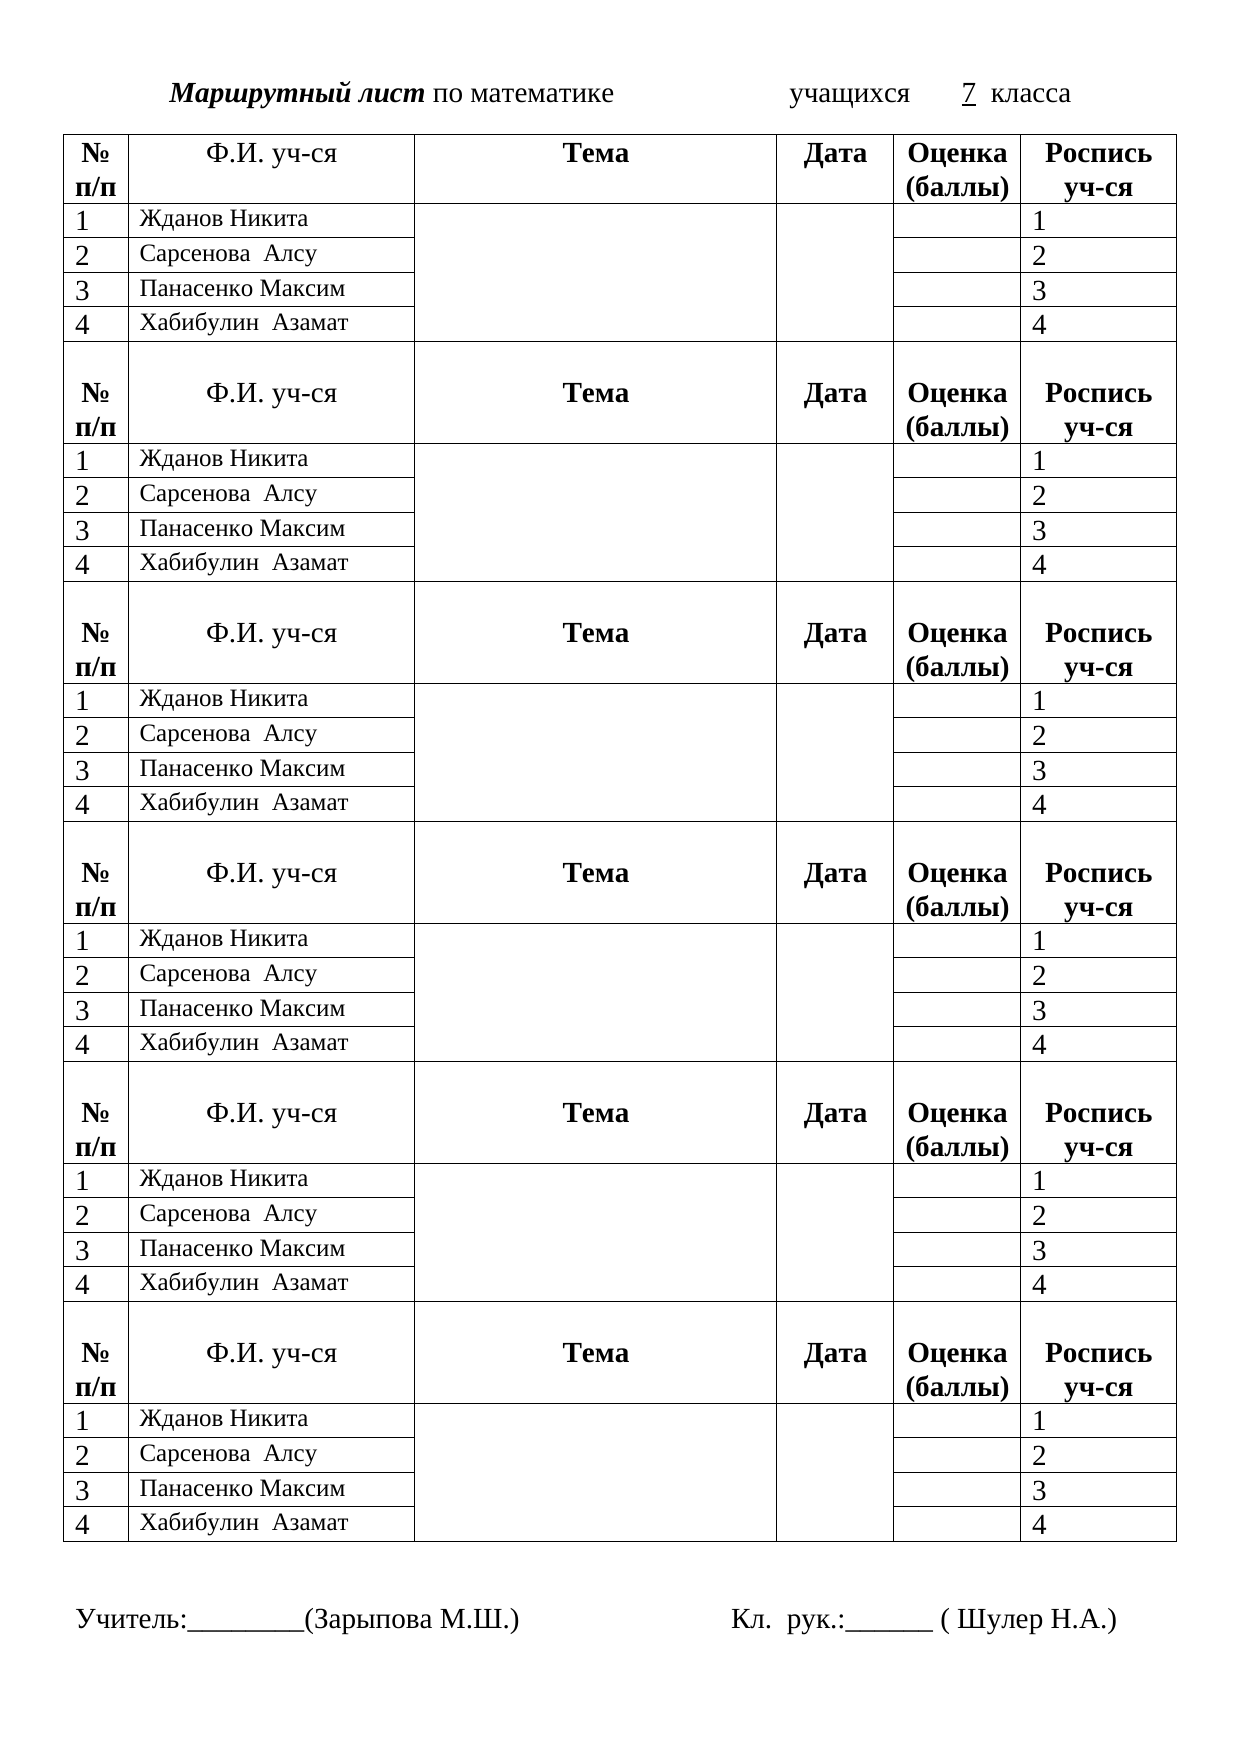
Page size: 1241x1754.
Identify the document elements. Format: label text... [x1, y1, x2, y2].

table_cell Сарсенова Алсу [129, 238, 414, 272]
table_cell 3 [64, 753, 128, 786]
table_cell 1 [1021, 204, 1176, 237]
table_cell [415, 204, 776, 341]
table_cell [894, 1164, 1020, 1197]
table_cell 3 [64, 993, 128, 1026]
table_cell № п/п [64, 582, 128, 682]
table_cell Хабибулин Азамат [129, 1267, 414, 1301]
table_cell 3 [1021, 273, 1176, 306]
table_cell 3 [1021, 1233, 1176, 1266]
table_cell [894, 958, 1020, 992]
table_cell 3 [64, 1233, 128, 1266]
table_cell [894, 753, 1020, 786]
table_cell 3 [64, 273, 128, 306]
table_cell 4 [1021, 547, 1176, 581]
table_cell Сарсенова Алсу [129, 1198, 414, 1232]
table_cell [894, 273, 1020, 306]
table_cell [415, 1404, 776, 1541]
table_cell Сарсенова Алсу [129, 1438, 414, 1472]
table_cell Жданов Никита [129, 1404, 414, 1437]
table_cell 4 [1021, 1507, 1176, 1541]
table_cell 4 [64, 547, 128, 581]
text Учитель:________(Зарыпова М.Ш.) Кл. рук.:______ ( Шулер Н.А.) [75, 1601, 1165, 1635]
table_cell Тема [415, 342, 776, 442]
table_cell [777, 204, 893, 341]
table_cell Ф.И. уч-ся [129, 822, 414, 922]
table_cell Хабибулин Азамат [129, 1027, 414, 1061]
table_header № п/п [64, 135, 128, 202]
table_cell 1 [1021, 684, 1176, 717]
table_header Тема [415, 135, 776, 202]
table_cell 1 [64, 684, 128, 717]
table_cell Панасенко Максим [129, 1233, 414, 1266]
table_cell Оценка (баллы) [894, 1062, 1020, 1162]
table_cell 1 [64, 924, 128, 957]
table_cell Ф.И. уч-ся [129, 1062, 414, 1162]
table_cell Хабибулин Азамат [129, 1507, 414, 1541]
table_header Дата [777, 135, 893, 202]
table_cell 2 [64, 1438, 128, 1472]
table_cell Жданов Никита [129, 444, 414, 477]
table_cell [415, 1164, 776, 1301]
table_cell № п/п [64, 1062, 128, 1162]
table_cell Тема [415, 1302, 776, 1402]
table_cell 3 [1021, 753, 1176, 786]
table_cell 3 [1021, 1473, 1176, 1506]
table_cell [777, 1404, 893, 1541]
table_header Роспись уч-ся [1021, 135, 1176, 202]
table_cell Роспись уч-ся [1021, 1302, 1176, 1402]
table_cell [894, 307, 1020, 341]
table_cell Панасенко Максим [129, 1473, 414, 1506]
table_cell Дата [777, 582, 893, 682]
table_cell Панасенко Максим [129, 273, 414, 306]
table_cell Дата [777, 1302, 893, 1402]
table_cell [894, 1438, 1020, 1472]
table_cell [894, 924, 1020, 957]
table_cell Дата [777, 342, 893, 442]
table_cell 2 [1021, 238, 1176, 272]
table_cell [894, 787, 1020, 821]
table_cell 2 [64, 238, 128, 272]
table_cell [777, 684, 893, 821]
table_cell Жданов Никита [129, 1164, 414, 1197]
text Маршрутный лист по математике учащихся 7 класса [75, 75, 1165, 108]
table_cell [894, 1233, 1020, 1266]
table_cell [894, 478, 1020, 512]
table_header Ф.И. уч-ся [129, 135, 414, 202]
table_cell 2 [64, 478, 128, 512]
table_cell 1 [1021, 1164, 1176, 1197]
table_cell 4 [1021, 1267, 1176, 1301]
table_cell Тема [415, 1062, 776, 1162]
table_cell 2 [1021, 1198, 1176, 1232]
table_cell 4 [64, 787, 128, 821]
table_cell Оценка (баллы) [894, 342, 1020, 442]
table_cell Оценка (баллы) [894, 582, 1020, 682]
table_cell [777, 444, 893, 581]
table_cell 1 [1021, 1404, 1176, 1437]
table_cell Хабибулин Азамат [129, 547, 414, 581]
table_cell 2 [64, 1198, 128, 1232]
table_cell [777, 1164, 893, 1301]
table_cell 1 [64, 1164, 128, 1197]
table_cell 1 [1021, 444, 1176, 477]
table_cell [415, 924, 776, 1061]
table_cell Хабибулин Азамат [129, 307, 414, 341]
table_cell [894, 204, 1020, 237]
table_cell 4 [64, 307, 128, 341]
table_cell [894, 238, 1020, 272]
table_cell Сарсенова Алсу [129, 718, 414, 752]
table_cell 2 [1021, 1438, 1176, 1472]
table_cell Ф.И. уч-ся [129, 1302, 414, 1402]
table_cell 1 [64, 444, 128, 477]
table_cell 3 [64, 1473, 128, 1506]
table_cell 2 [1021, 958, 1176, 992]
table_cell 1 [64, 204, 128, 237]
table_cell Оценка (баллы) [894, 822, 1020, 922]
table_cell 4 [1021, 307, 1176, 341]
table_cell 4 [1021, 1027, 1176, 1061]
table_cell [894, 513, 1020, 546]
table_cell 2 [64, 718, 128, 752]
table_cell [894, 718, 1020, 752]
table_cell Роспись уч-ся [1021, 822, 1176, 922]
table_cell [415, 684, 776, 821]
table_cell Тема [415, 822, 776, 922]
table_cell 3 [64, 513, 128, 546]
table_cell Жданов Никита [129, 684, 414, 717]
table_cell Панасенко Максим [129, 513, 414, 546]
table_cell Ф.И. уч-ся [129, 342, 414, 442]
table_cell [894, 684, 1020, 717]
table_cell Дата [777, 1062, 893, 1162]
table_cell Тема [415, 582, 776, 682]
table_cell № п/п [64, 822, 128, 922]
table_cell Хабибулин Азамат [129, 787, 414, 821]
table_cell 1 [1021, 924, 1176, 957]
table_cell № п/п [64, 1302, 128, 1402]
table_cell 2 [64, 958, 128, 992]
table_cell [777, 924, 893, 1061]
table_cell Оценка (баллы) [894, 1302, 1020, 1402]
table_header Оценка (баллы) [894, 135, 1020, 202]
table_cell 4 [64, 1507, 128, 1541]
table_cell 3 [1021, 513, 1176, 546]
table_cell Жданов Никита [129, 204, 414, 237]
table_cell Панасенко Максим [129, 753, 414, 786]
table_cell 2 [1021, 478, 1176, 512]
table_cell [894, 1267, 1020, 1301]
table_cell [894, 1473, 1020, 1506]
table_cell Роспись уч-ся [1021, 1062, 1176, 1162]
table_cell 1 [64, 1404, 128, 1437]
table_cell Сарсенова Алсу [129, 958, 414, 992]
table_cell Жданов Никита [129, 924, 414, 957]
table_cell 3 [1021, 993, 1176, 1026]
table_cell [894, 444, 1020, 477]
table_cell 4 [64, 1027, 128, 1061]
table_cell [415, 444, 776, 581]
table_cell [894, 547, 1020, 581]
table_cell Сарсенова Алсу [129, 478, 414, 512]
table_cell [894, 1404, 1020, 1437]
table_cell [894, 1027, 1020, 1061]
table_cell [894, 1507, 1020, 1541]
table_cell № п/п [64, 342, 128, 442]
table_cell 4 [1021, 787, 1176, 821]
table_cell 4 [64, 1267, 128, 1301]
table_cell Дата [777, 822, 893, 922]
table_cell Роспись уч-ся [1021, 342, 1176, 442]
table_cell Панасенко Максим [129, 993, 414, 1026]
table_cell [894, 1198, 1020, 1232]
table_cell Ф.И. уч-ся [129, 582, 414, 682]
table_cell [894, 993, 1020, 1026]
table_cell Роспись уч-ся [1021, 582, 1176, 682]
table_cell 2 [1021, 718, 1176, 752]
